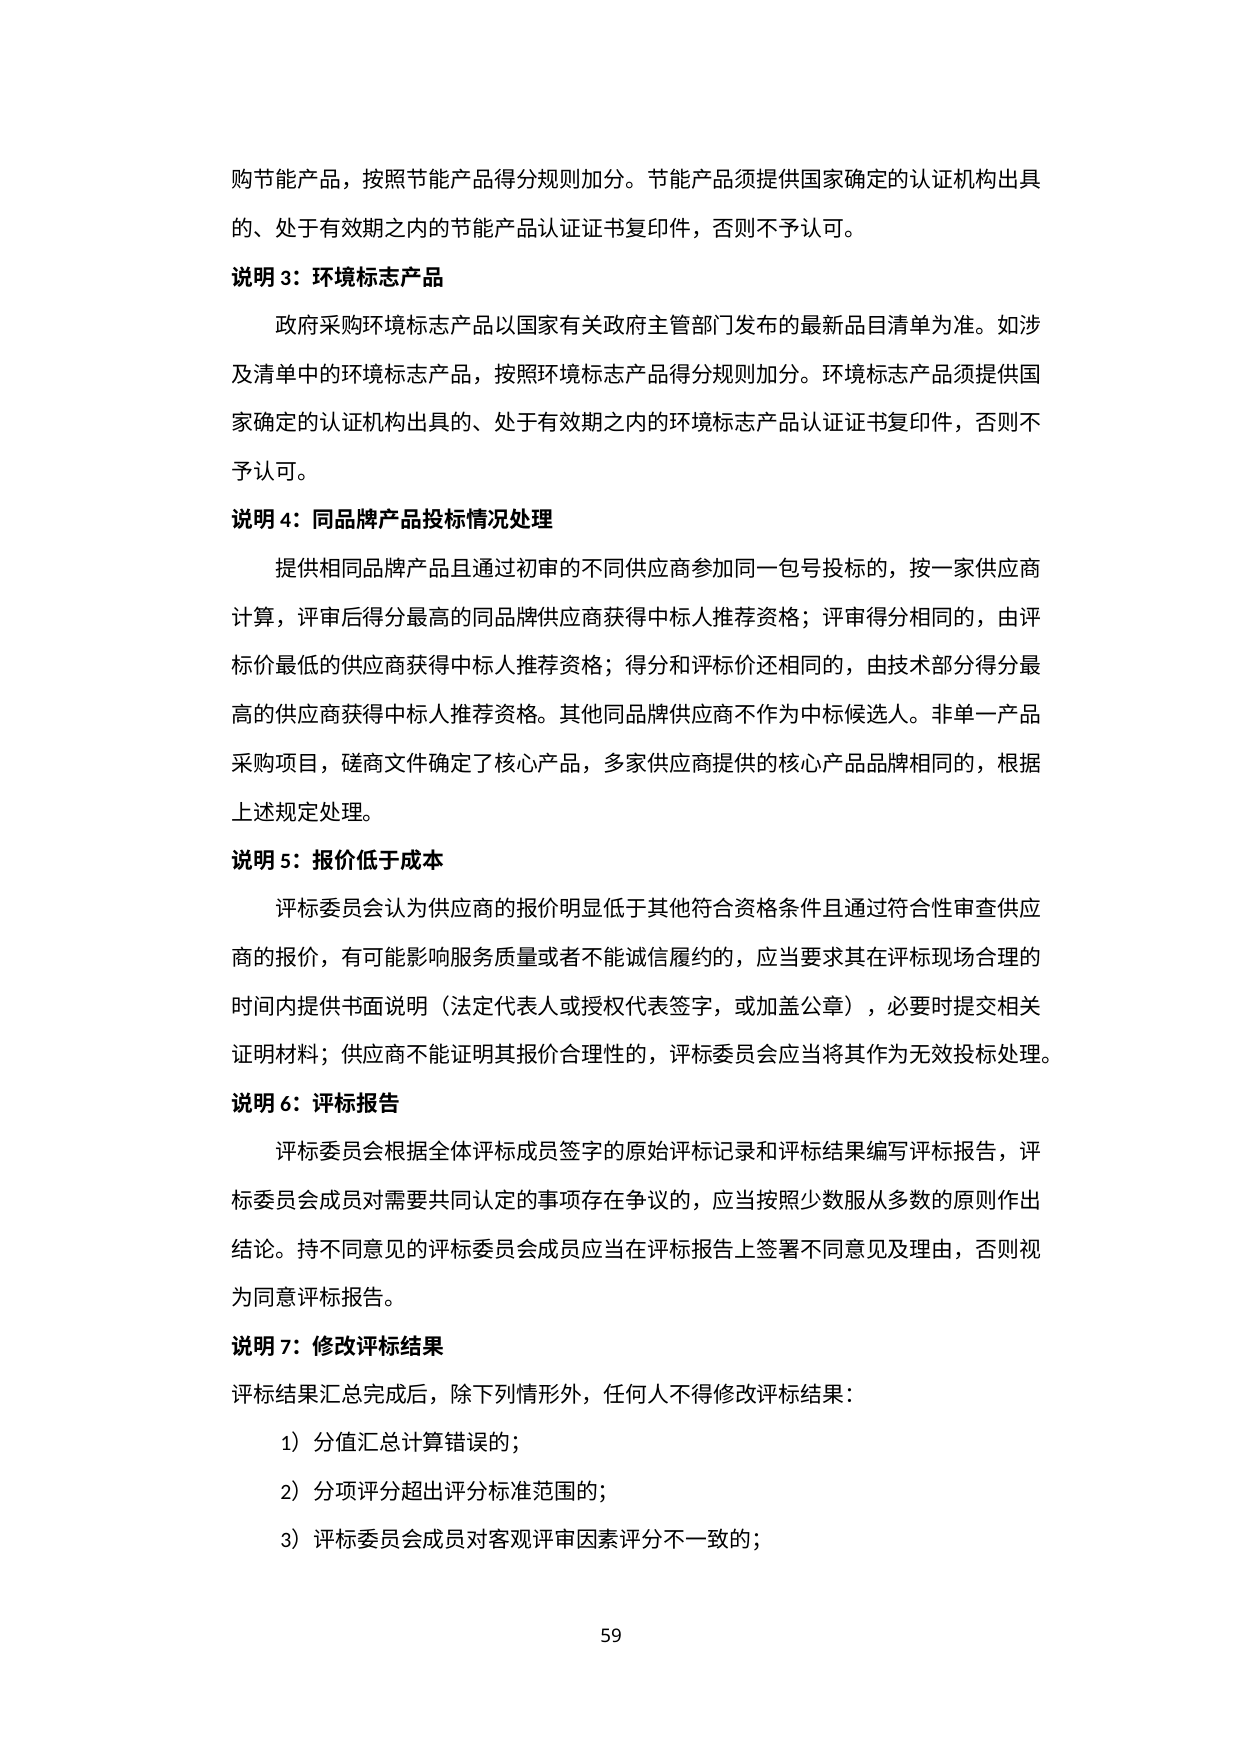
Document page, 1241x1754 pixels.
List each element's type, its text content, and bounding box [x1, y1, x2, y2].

text 说明7：修改评标结果 [231, 1328, 1059, 1361]
text 评标委员会根据全体评标成员签字的原始评标记录和评标结果编写评标报告，评标委员会成员对需要共同认定的事项存在争议的，应当按照少数服从多数的原则作出结论。持不同意见的评标委员会成员应当在评标报告上签署不同意见及理由，否则视为同意评标报告。 [231, 1134, 1059, 1312]
text 说明5：报价低于成本 [231, 842, 1059, 875]
text 说明3：环境标志产品 [231, 259, 1059, 292]
text 2）分项评分超出评分标准范围的； [231, 1473, 1059, 1506]
text 1）分值汇总计算错误的； [231, 1425, 1059, 1457]
text 说明6：评标报告 [231, 1085, 1059, 1118]
text 评标结果汇总完成后，除下列情形外，任何人不得修改评标结果： [231, 1377, 1059, 1409]
text 说明4：同品牌产品投标情况处理 [231, 502, 1059, 534]
text 提供相同品牌产品且通过初审的不同供应商参加同一包号投标的，按一家供应商计算，评审后得分最高的同品牌供应商获得中标人推荐资格；评审得分相同的，由评标价最低的供应商获得中标人推荐资格；得分和评标价还相同的，由技术部分得分最高的供应商获得中标人推荐资格。其他同品牌供应商不作为中标候选人。非单一产品采购项目，磋商文件确定了核心产品，多家供应商提供的核心产品品牌相同的，根据上述规定处理。 [231, 550, 1059, 827]
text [231, 162, 1059, 243]
text 3）评标委员会成员对客观评审因素评分不一致的； [231, 1522, 1059, 1554]
text 评标委员会认为供应商的报价明显低于其他符合资格条件且通过符合性审查供应商的报价，有可能影响服务质量或者不能诚信履约的，应当要求其在评标现场合理的时间内提供书面说明（法定代表人或授权代表签字，或加盖公章），必要时提交相关证明材料；供应商不能证明其报价合理性的，评标委员会应当将其作为无效投标处理。 [231, 891, 1059, 1069]
text 政府采购环境标志产品以国家有关政府主管部门发布的最新品目清单为准。如涉及清单中的环境标志产品，按照环境标志产品得分规则加分。环境标志产品须提供国家确定的认证机构出具的、处于有效期之内的环境标志产品认证证书复印件，否则不予认可。 [231, 307, 1059, 486]
